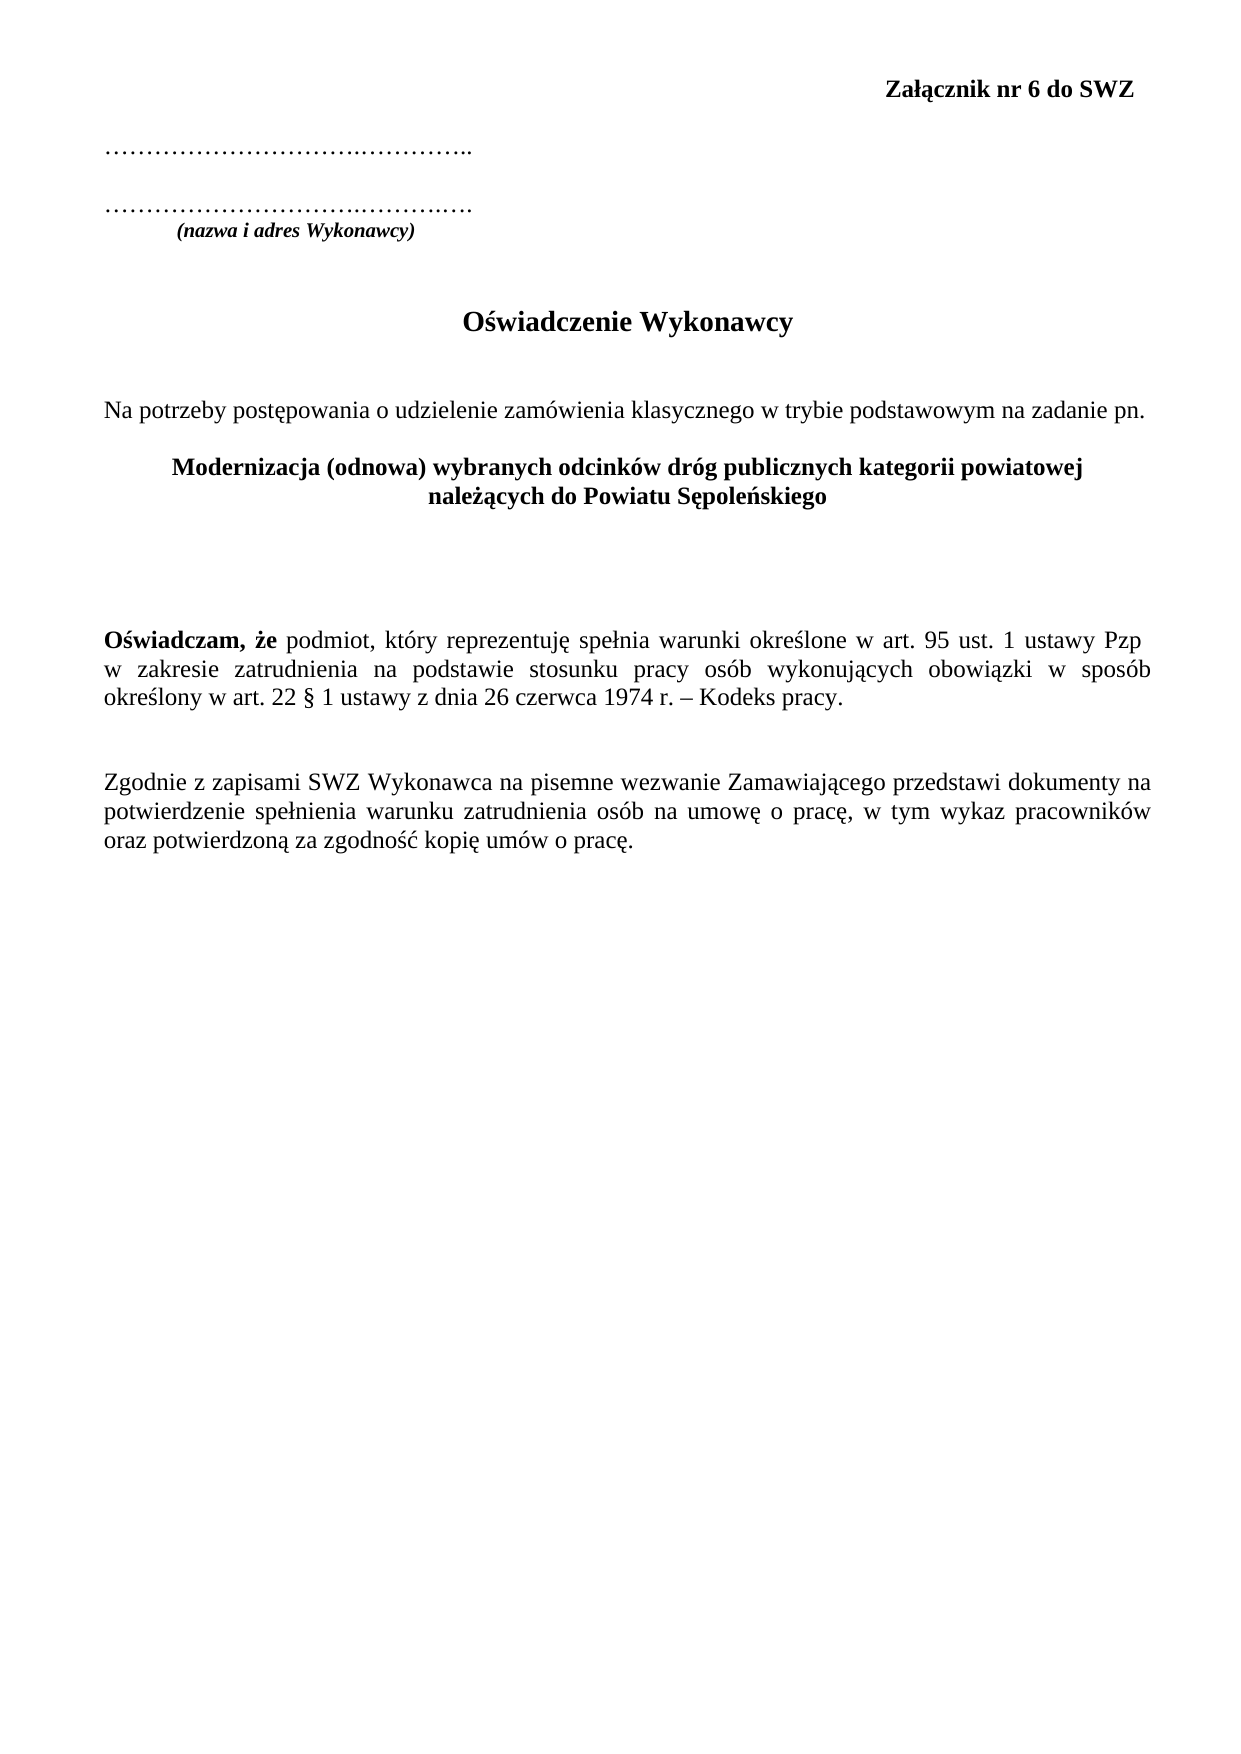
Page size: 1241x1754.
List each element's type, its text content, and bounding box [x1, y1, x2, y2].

text Oświadczenie Wykonawcy [103, 304, 1152, 337]
text ………………………….………….. [103, 131, 1152, 160]
text (nazwa i adres Wykonawcy) [103, 218, 1152, 242]
text należących do Powiatu Sępoleńskiego [103, 481, 1152, 510]
text Załącznik nr 6 do SWZ [841, 74, 1152, 103]
text Zgodnie z zapisami SWZ Wykonawca na pisemne wezwanie Zamawiającego przedstawi dokumenty na potwierdzenie spełnienia warunku zatrudnienia osób na umowę o pracę, w tym wykaz pracowników oraz potwierdzoną za zgodność kopię umów o pracę. [103, 767, 1152, 853]
text ………………………….……….…. [103, 189, 1152, 218]
text Modernizacja (odnowa) wybranych odcinków dróg publicznych kategorii powiatowej [103, 452, 1152, 481]
text Oświadczam, że podmiot, który reprezentuję spełnia warunki określone w art. 95 ust. 1 ustawy Pzp w zakresie zatrudnienia na podstawie stosunku pracy osób wykonujących obowiązki w sposób określony w art. 22 § 1 ustawy z dnia 26 czerwca 1974 r. – Kodeks pracy. [103, 625, 1152, 711]
text Na potrzeby postępowania o udzielenie zamówienia klasycznego w trybie podstawowym na zadanie pn. [103, 395, 1152, 424]
